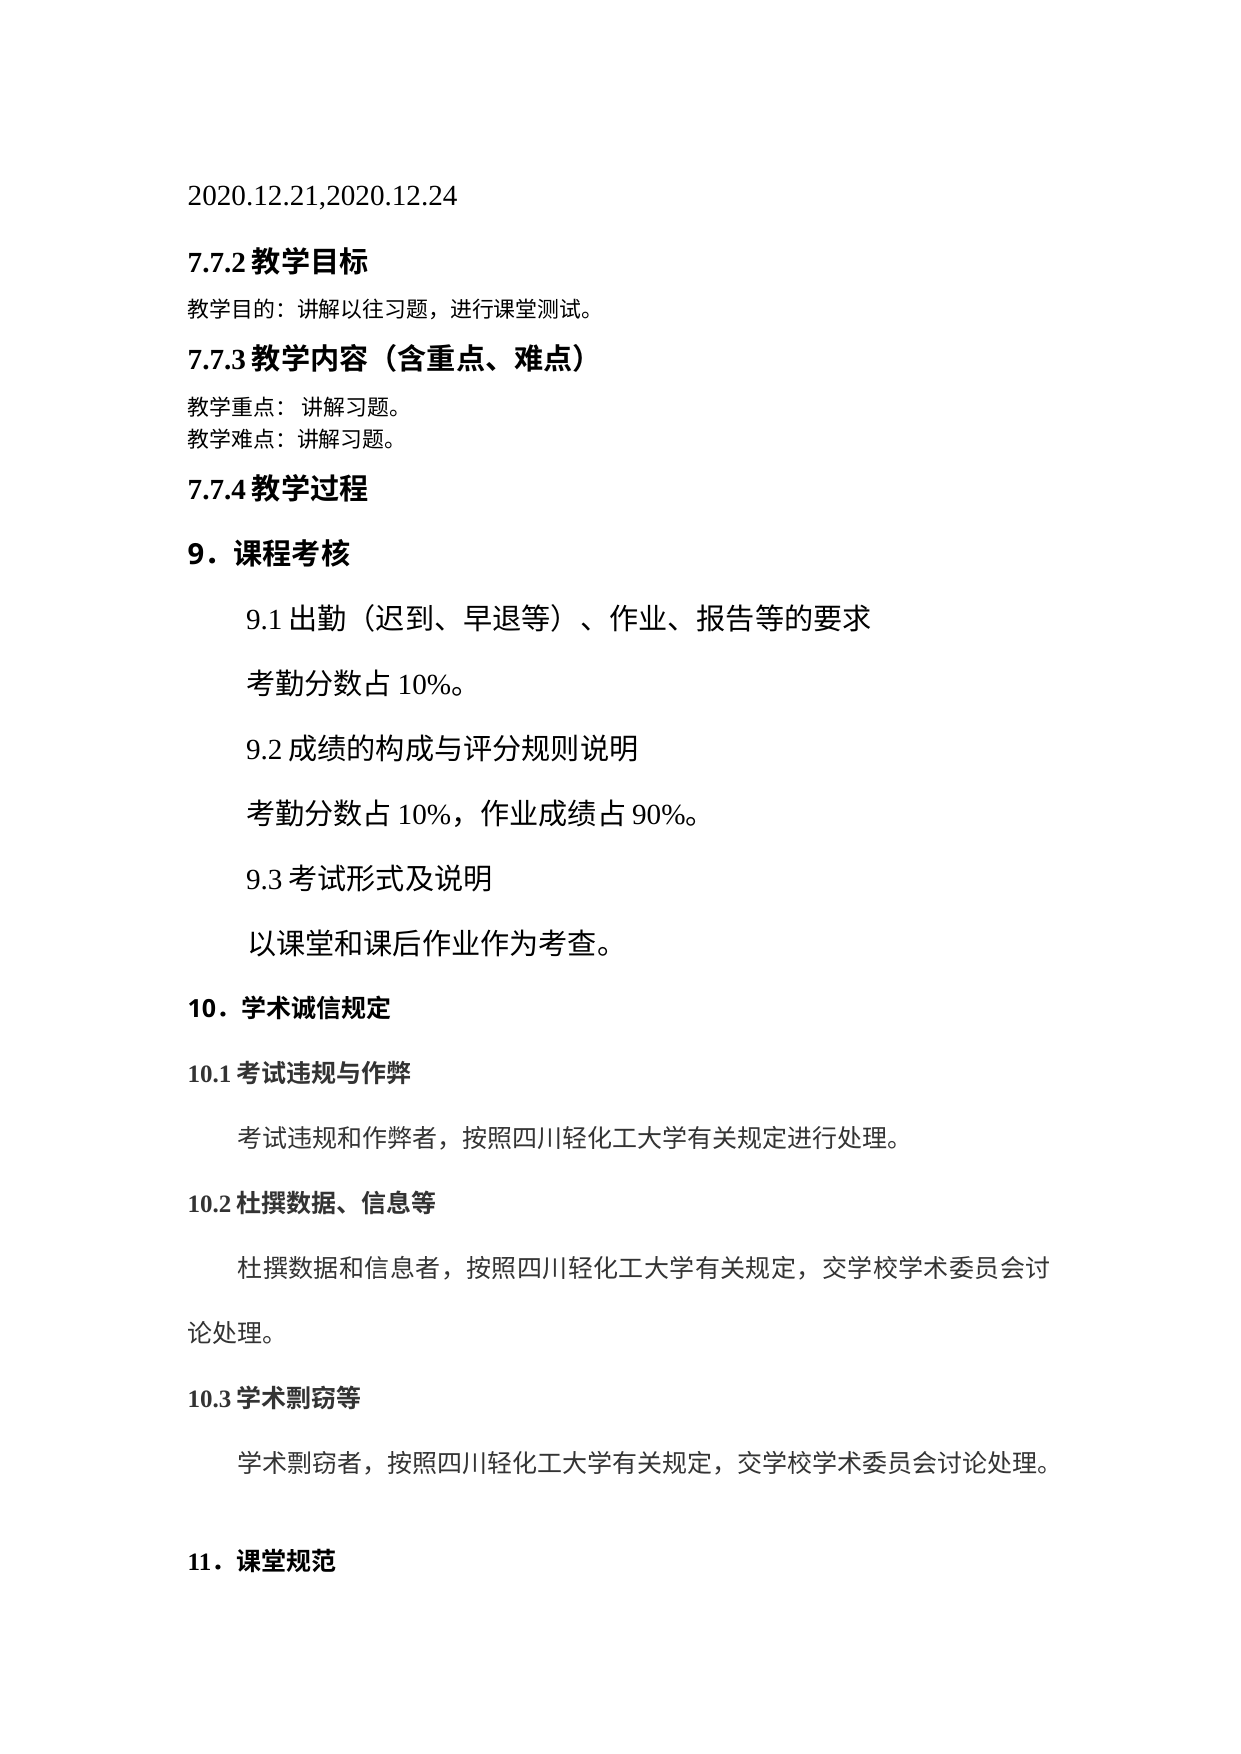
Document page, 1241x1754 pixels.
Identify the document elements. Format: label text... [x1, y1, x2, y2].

text 以课堂和课后作业作为考查。 [187, 909, 1053, 974]
text 10．学术诚信规定 [187, 974, 1053, 1039]
text 考试违规和作弊者，按照四川轻化工大学有关规定进行处理。 [187, 1104, 1053, 1169]
text 7.7.3教学内容（含重点、难点） [187, 324, 1053, 389]
text 10.2杜撰数据、信息等 [187, 1169, 1053, 1234]
text 7.7.4教学过程 [187, 454, 1053, 519]
text 教学难点：讲解习题。 [187, 422, 1053, 454]
text 考勤分数占10%，作业成绩占90%。 [187, 779, 1053, 844]
text 10.1考试违规与作弊 [187, 1039, 1053, 1104]
text 9．课程考核 [187, 519, 1053, 584]
text 7.7.2教学目标 [187, 227, 1053, 292]
text 教学重点： 讲解习题。 [187, 389, 1053, 422]
text 9.1出勤（迟到、早退等）、作业、报告等的要求 [187, 584, 1053, 649]
text 10.3学术剽窃等 [187, 1364, 1053, 1429]
text 11．课堂规范 [187, 1527, 1053, 1592]
text 教学目的：讲解以往习题，进行课堂测试。 [187, 292, 1053, 324]
text 9.2成绩的构成与评分规则说明 [187, 714, 1053, 779]
text 学术剽窃者，按照四川轻化工大学有关规定，交学校学术委员会讨论处理。 [187, 1429, 1053, 1494]
text 考勤分数占10%。 [187, 649, 1053, 714]
text 9.3考试形式及说明 [187, 844, 1053, 909]
text 2020.12.21,2020.12.24 [187, 162, 1053, 227]
text 杜撰数据和信息者，按照四川轻化工大学有关规定，交学校学术委员会讨论处理。 [187, 1234, 1053, 1364]
